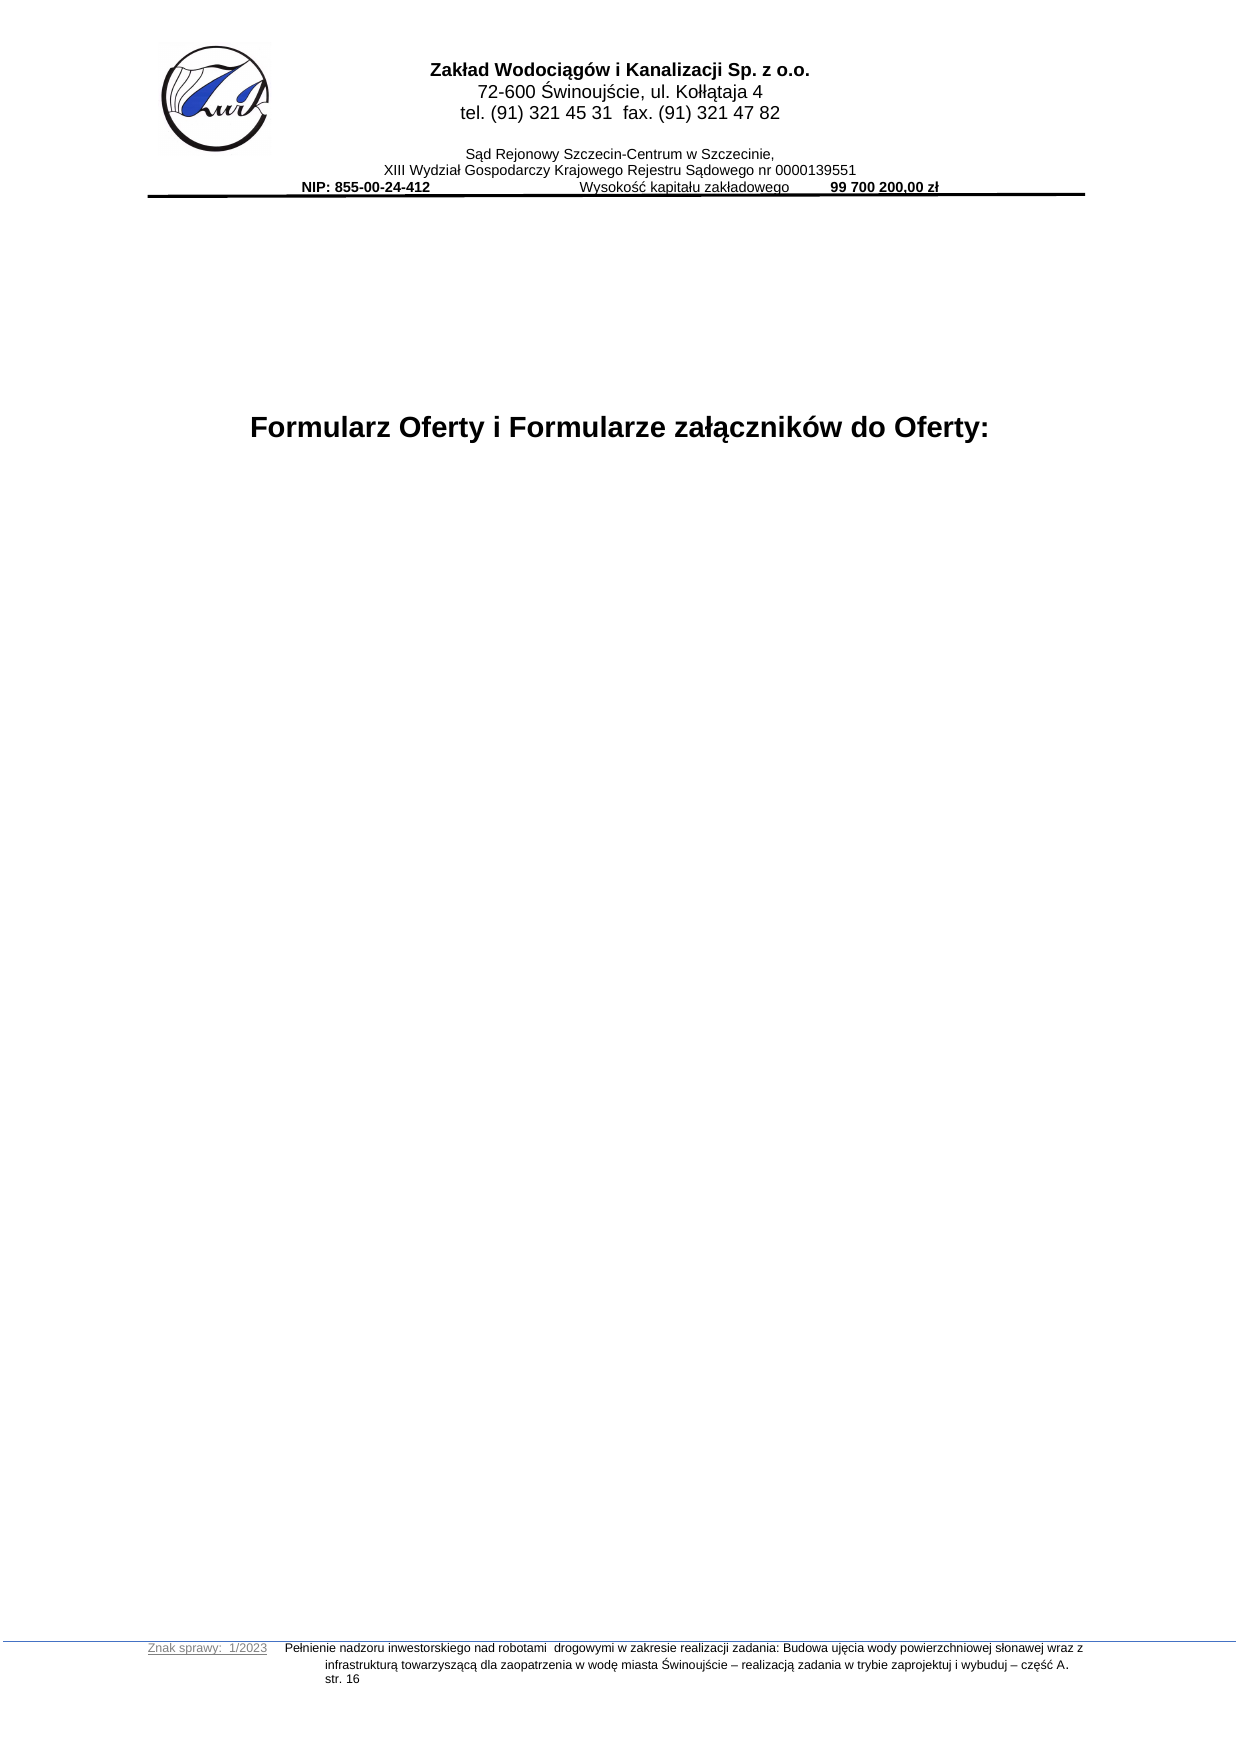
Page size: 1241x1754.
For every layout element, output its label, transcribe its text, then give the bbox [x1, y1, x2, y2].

text Formularz Oferty i Formularze załączników do Oferty: [148, 410, 1092, 443]
picture [158, 42, 272, 156]
